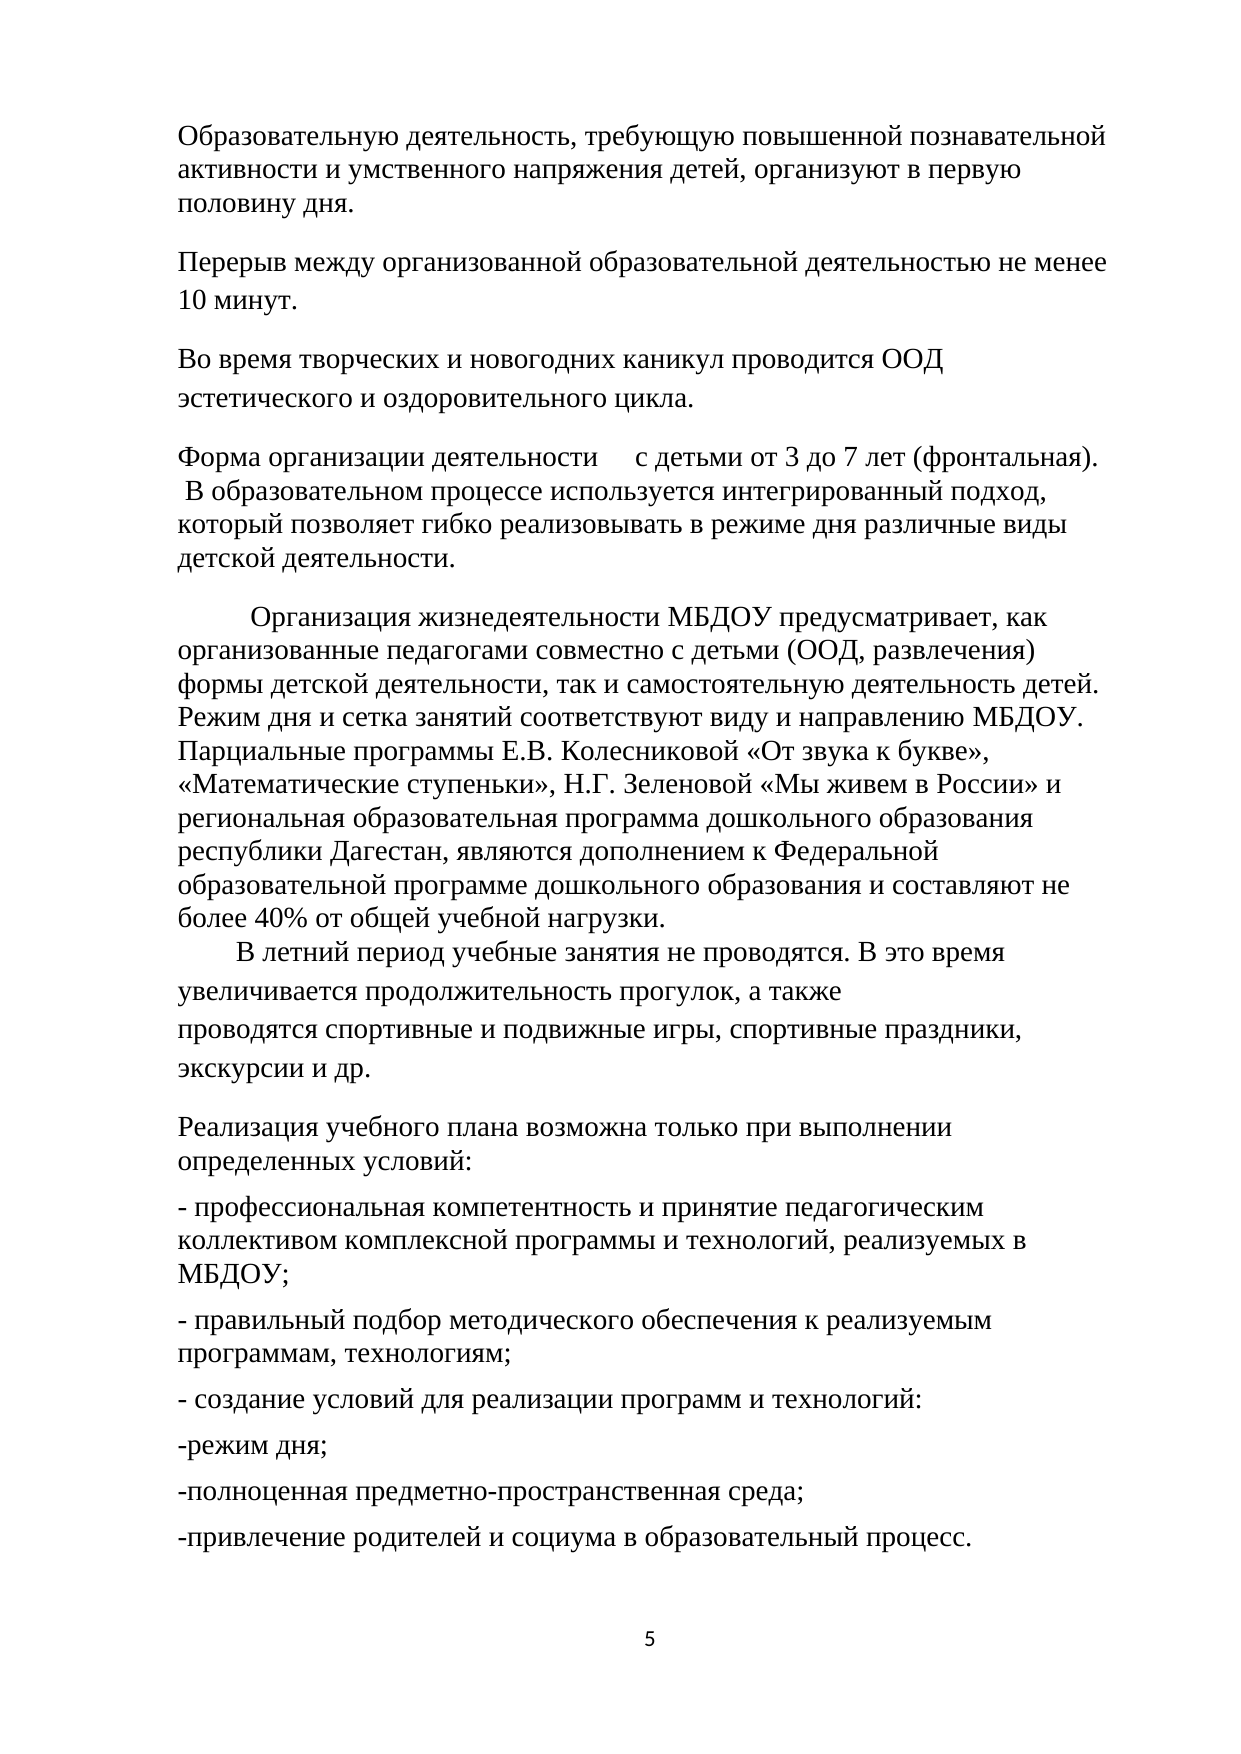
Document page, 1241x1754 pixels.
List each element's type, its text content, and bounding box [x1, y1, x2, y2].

text Форма организации деятельности с детьми от 3 до 7 лет (фронтальная). [177, 439, 1122, 473]
text -режим дня; [177, 1427, 1122, 1461]
text Перерыв между организованной образовательной деятельностью не менее 10 минут. [177, 244, 1122, 316]
text Образовательную деятельность, требующую повышенной познавательной активности и умственного напряжения детей, организуют в первую половину дня. [177, 118, 1122, 219]
text -привлечение родителей и социума в образовательный процесс. [177, 1519, 1122, 1553]
text Реализация учебного плана возможна только при выполнении определенных условий: [177, 1109, 1122, 1176]
text - профессиональная компетентность и принятие педагогическим коллективом комплексной программы и технологий, реализуемых в МБДОУ; [177, 1189, 1122, 1289]
text В образовательном процессе используется интегрированный подход, который позволяет гибко реализовывать в режиме дня различные виды детской деятельности. [177, 473, 1122, 574]
text Организация жизнедеятельности МБДОУ предусматривает, как организованные педагогами совместно с детьми (ООД, развлечения) формы детской деятельности, так и самостоятельную деятельность детей. Режим дня и сетка занятий соответствуют виду и направлению МБДОУ. [177, 599, 1122, 733]
text Парциальные программы Е.В. Колесниковой «От звука к букве», «Математические ступеньки», Н.Г. Зеленовой «Мы живем в России» и региональная образовательная программа дошкольного образования республики Дагестан, являются дополнением к Федеральной образовательной программе дошкольного образования и составляют не более 40% от общей учебной нагрузки. [177, 733, 1122, 934]
text - правильный подбор методического обеспечения к реализуемым программам, технологиям; [177, 1302, 1122, 1369]
text В летний период учебные занятия не проводятся. В это время увеличивается продолжительность прогулок, а также проводятся спортивные и подвижные игры, спортивные праздники, экскурсии и др. [177, 934, 1122, 1083]
text - создание условий для реализации программ и технологий: [177, 1381, 1122, 1415]
text Во время творческих и новогодних каникул проводится ООД эстетического и оздоровительного цикла. [177, 342, 1122, 414]
text -полноценная предметно-пространственная среда; [177, 1473, 1122, 1507]
